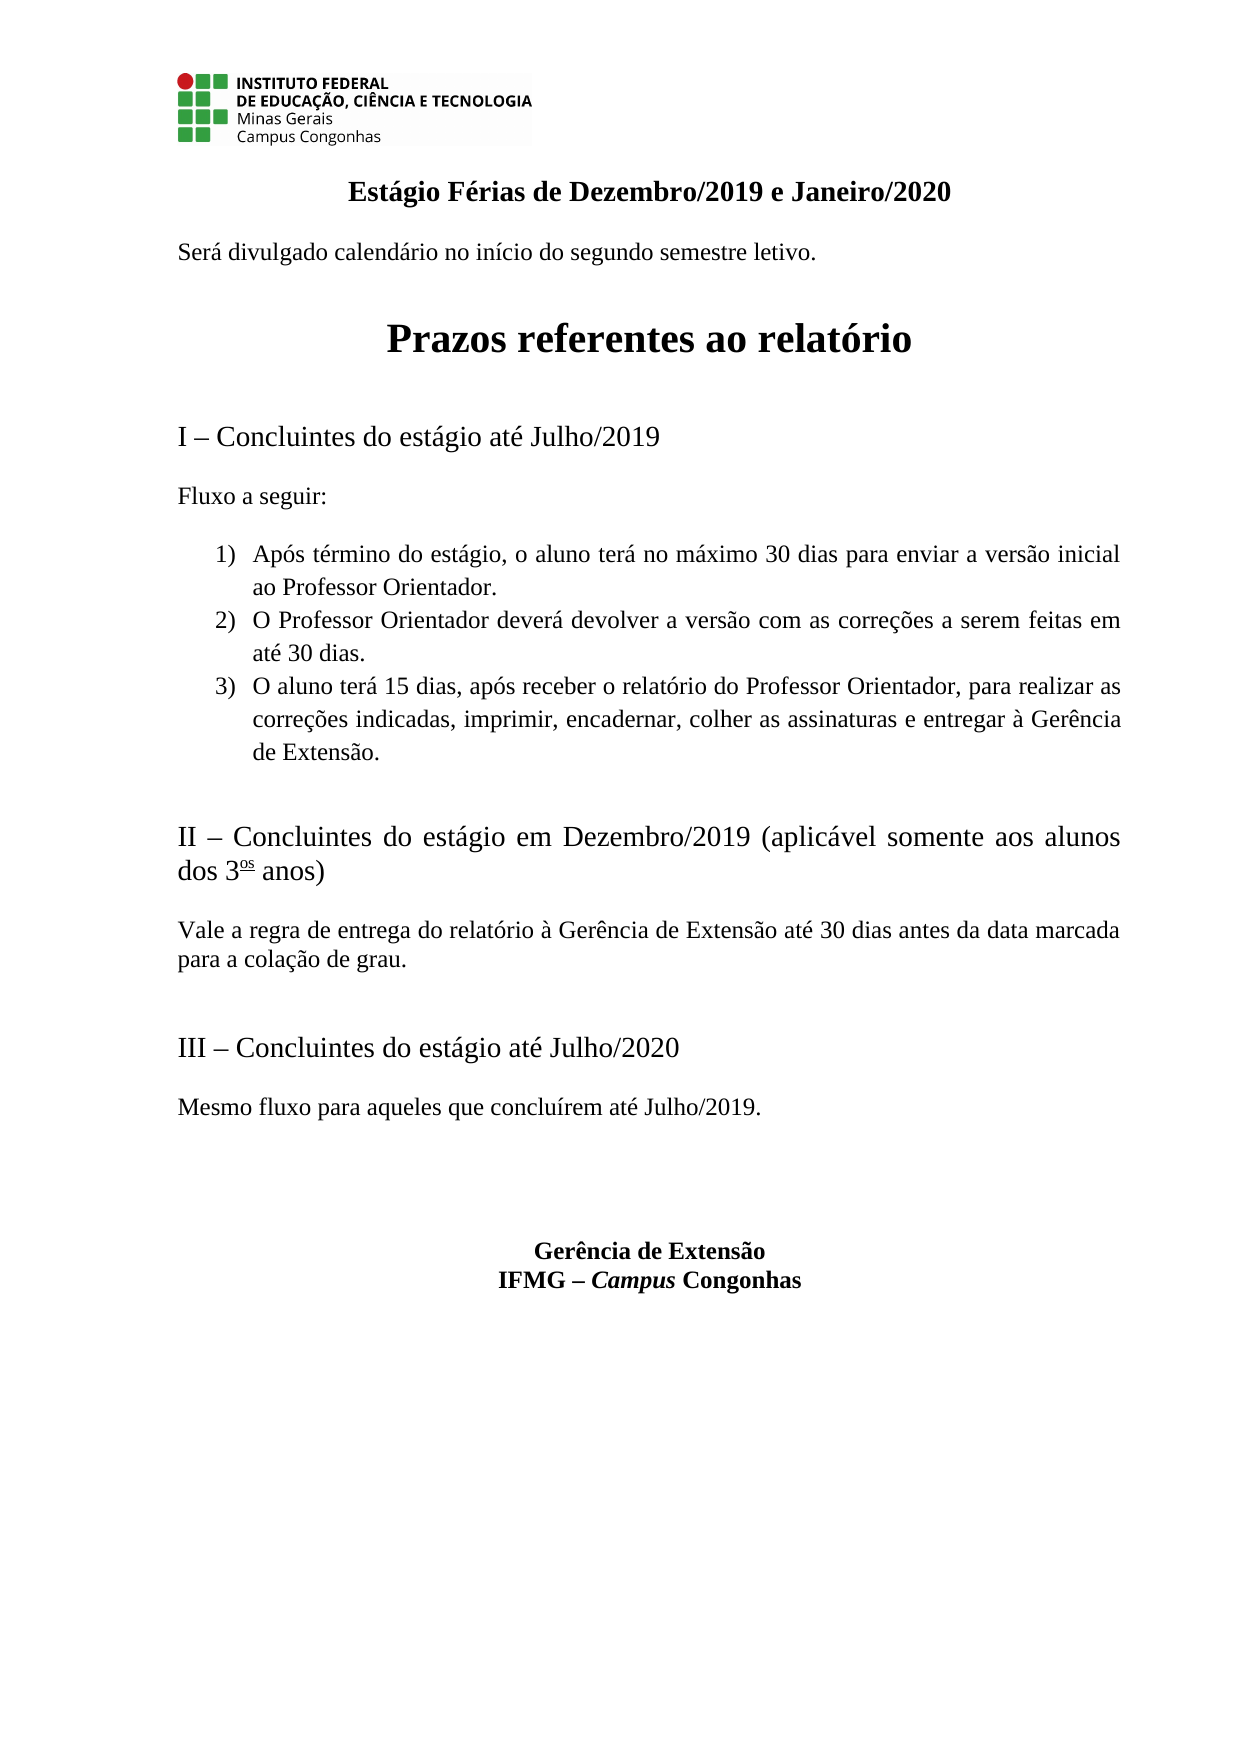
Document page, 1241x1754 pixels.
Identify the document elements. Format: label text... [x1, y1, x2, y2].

text Fluxo a seguir: [177, 481, 1122, 510]
text Estágio Férias de Dezembro/2019 e Janeiro/2020 [177, 174, 1122, 208]
text Vale a regra de entrega do relatório à Gerência de Extensão até 30 dias antes da data marcada para a colação de grau. [177, 915, 1122, 973]
picture [177, 73, 532, 146]
text III – Concluintes do estágio até Julho/2020 [177, 1030, 1122, 1064]
text Mesmo fluxo para aqueles que concluírem até Julho/2019. [177, 1092, 1122, 1121]
text Gerência de Extensão [177, 1207, 1122, 1265]
text IFMG – Campus Congonhas [177, 1265, 1122, 1294]
list O Professor Orientador deverá devolver a versão com as correções a serem feitas em até 30 dias. [215, 605, 1122, 666]
list Após término do estágio, o aluno terá no máximo 30 dias para enviar a versão inicial ao Professor Orientador. [215, 539, 1122, 600]
text II – Concluintes do estágio em Dezembro/2019 (aplicável somente aos alunos dos 3os anos) [177, 819, 1122, 886]
text I – Concluintes do estágio até Julho/2019 [177, 419, 1122, 452]
text Prazos referentes ao relatório [177, 313, 1122, 361]
text Será divulgado calendário no início do segundo semestre letivo. [177, 237, 1122, 266]
list O aluno terá 15 dias, após receber o relatório do Professor Orientador, para realizar as correções indicadas, imprimir, encadernar, colher as assinaturas e entregar à Gerência de Extensão. [215, 671, 1122, 766]
